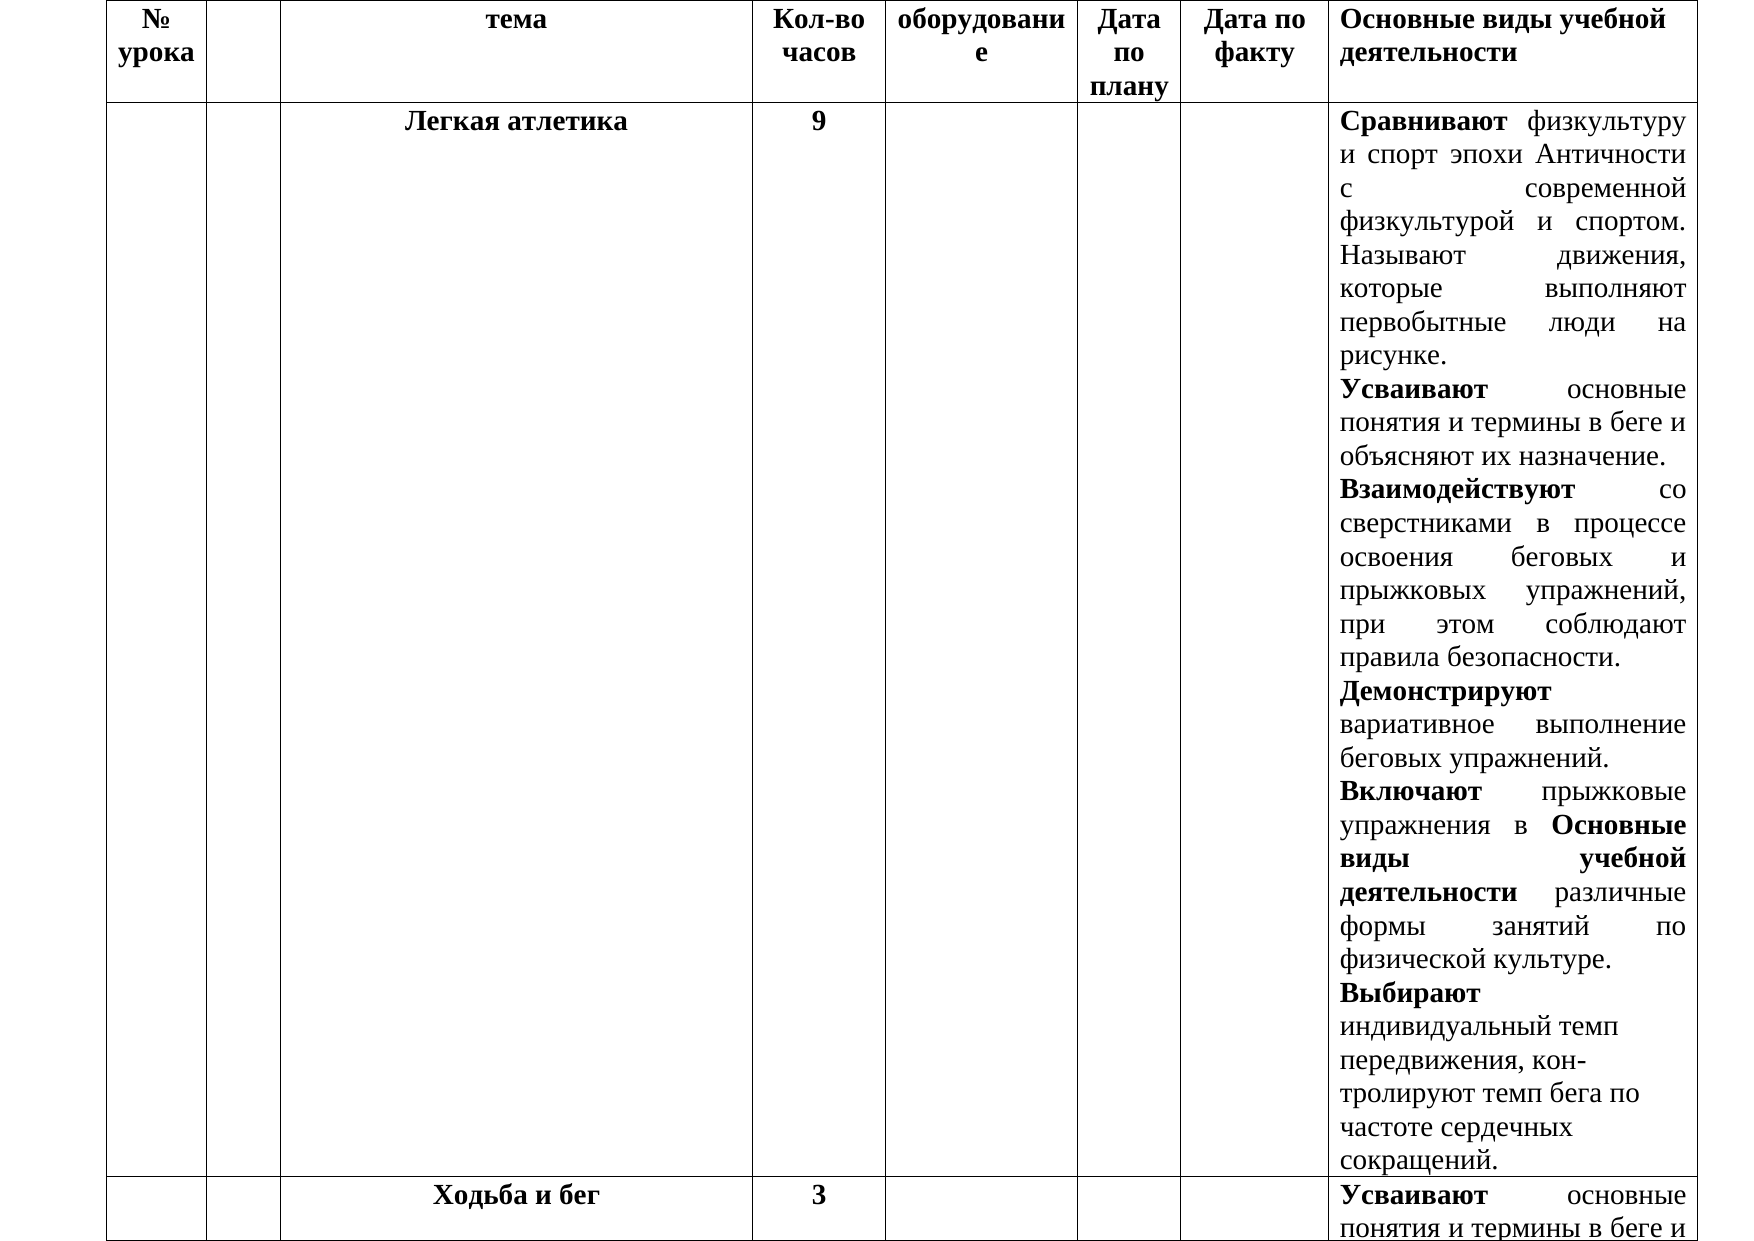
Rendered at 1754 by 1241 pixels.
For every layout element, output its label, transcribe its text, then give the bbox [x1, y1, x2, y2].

table_cell Легкая атлетика [281, 103, 752, 1176]
table_cell [207, 1177, 280, 1240]
table_cell 3 [753, 1177, 885, 1240]
table_cell [1181, 1177, 1328, 1240]
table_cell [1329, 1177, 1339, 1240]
table_cell [207, 103, 280, 1176]
table_cell [1181, 103, 1328, 1176]
table_cell [886, 103, 1077, 1176]
table_header № урока [107, 1, 206, 102]
table_header Дата по факту [1181, 1, 1328, 102]
table_header тема [281, 1, 752, 102]
table_cell [107, 103, 206, 1176]
table_cell [886, 1177, 1077, 1240]
table_header Основные виды учебной деятельности [1329, 1, 1697, 102]
table_cell 9 [753, 103, 885, 1176]
table_cell [107, 1177, 206, 1240]
table_cell [1078, 1177, 1180, 1240]
table_header Дата по плану [1078, 1, 1180, 102]
table_header Кол-во часов [753, 1, 885, 102]
table_header [207, 1, 280, 102]
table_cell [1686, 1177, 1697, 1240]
table_header оборудование [886, 1, 1077, 102]
table_cell Ходьба и бег [281, 1177, 752, 1240]
table_cell Сравнивают физкультуру и спорт эпохи Античности с современной физкультурой и спортом. Называют движения, которые выполняют первобытные люди на рисунке. Усваивают основные понятия и термины в беге и объясняют их назначение. Взаимодействуют со сверстниками в процессе освоения беговых и прыжковых упражнений, при этом соблюдают правила безопасности. Демонстрируют вариативное выполнение беговых упражнений. Включают прыжковые упражнения в Основные виды учебной деятельности различные формы занятий по физической культуре. Выбирают индивидуальный темп передвижения, контролируют темп бега по частоте сердечных сокращений. [1329, 103, 1697, 1176]
table_cell [1078, 103, 1180, 1176]
